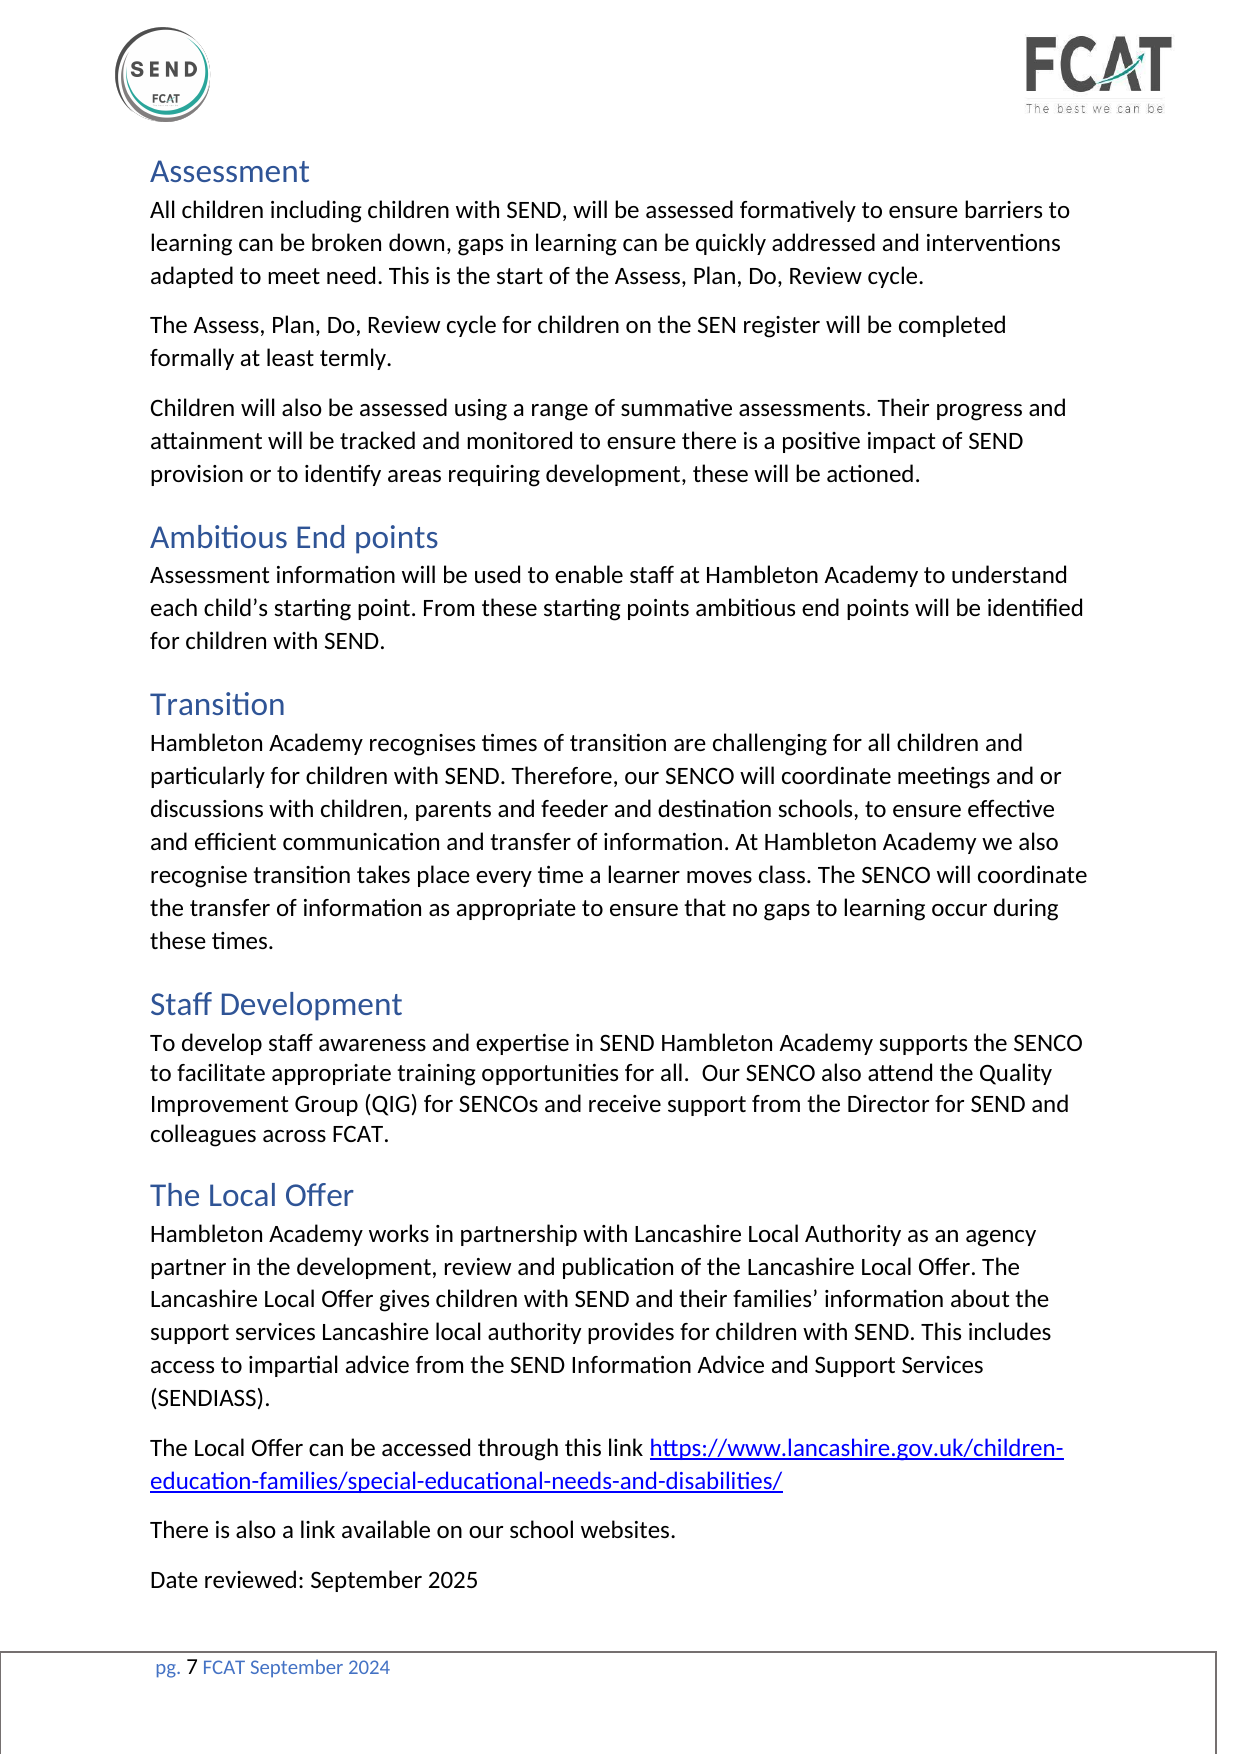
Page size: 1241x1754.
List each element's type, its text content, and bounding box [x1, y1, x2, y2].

subtitle Transition [150, 683, 1090, 724]
picture [1000, 28, 1195, 121]
picture [112, 24, 213, 125]
text Date reviewed: September 2025 [150, 1564, 1090, 1594]
text Children will also be assessed using a range of summative assessments. Their progress and attainment will be tracked and monitored to ensure there is a positive impact of SEND provision or to identify areas requiring development, these will be actioned. [150, 392, 1090, 488]
text Hambleton Academy works in partnership with Lancashire Local Authority as an agency partner in the development, review and publication of the Lancashire Local Offer. The Lancashire Local Offer gives children with SEND and their families’ information about the support services Lancashire local authority provides for children with SEND. This includes access to impartial advice from the SEND Information Advice and Support Services (SENDIASS). [150, 1218, 1090, 1413]
subtitle The Local Offer [150, 1174, 1090, 1214]
subtitle Ambitious End points [150, 516, 1090, 556]
text All children including children with SEND, will be assessed formatively to ensure barriers to learning can be broken down, gaps in learning can be quickly addressed and interventions adapted to meet need. This is the start of the Assess, Plan, Do, Review cycle. [150, 194, 1090, 290]
subtitle Assessment [150, 150, 1090, 191]
text The Assess, Plan, Do, Review cycle for children on the SEN register will be completed formally at least termly. [150, 309, 1090, 373]
subtitle Staff Development [150, 983, 1090, 1023]
text There is also a link available on our school websites. [150, 1514, 1090, 1545]
text To develop staff awareness and expertise in SEND Hambleton Academy supports the SENCO to facilitate appropriate training opportunities for all. Our SENCO also attend the Quality Improvement Group (QIG) for SENCOs and receive support from the Director for SEND and colleagues across FCAT. [150, 1027, 1090, 1149]
text Assessment information will be used to enable staff at Hambleton Academy to understand each child’s starting point. From these starting points ambitious end points will be identified for children with SEND. [150, 559, 1090, 656]
text The Local Offer can be accessed through this link https://www.lancashire.gov.uk/children-education-families/special-educational-needs-and-disabilities/ [150, 1432, 1090, 1495]
text Hambleton Academy recognises times of transition are challenging for all children and particularly for children with SEND. Therefore, our SENCO will coordinate meetings and or discussions with children, parents and feeder and destination schools, to ensure effective and efficient communication and transfer of information. At Hambleton Academy we also recognise transition takes place every time a learner moves class. The SENCO will coordinate the transfer of information as appropriate to ensure that no gaps to learning occur during these times. [150, 727, 1090, 955]
